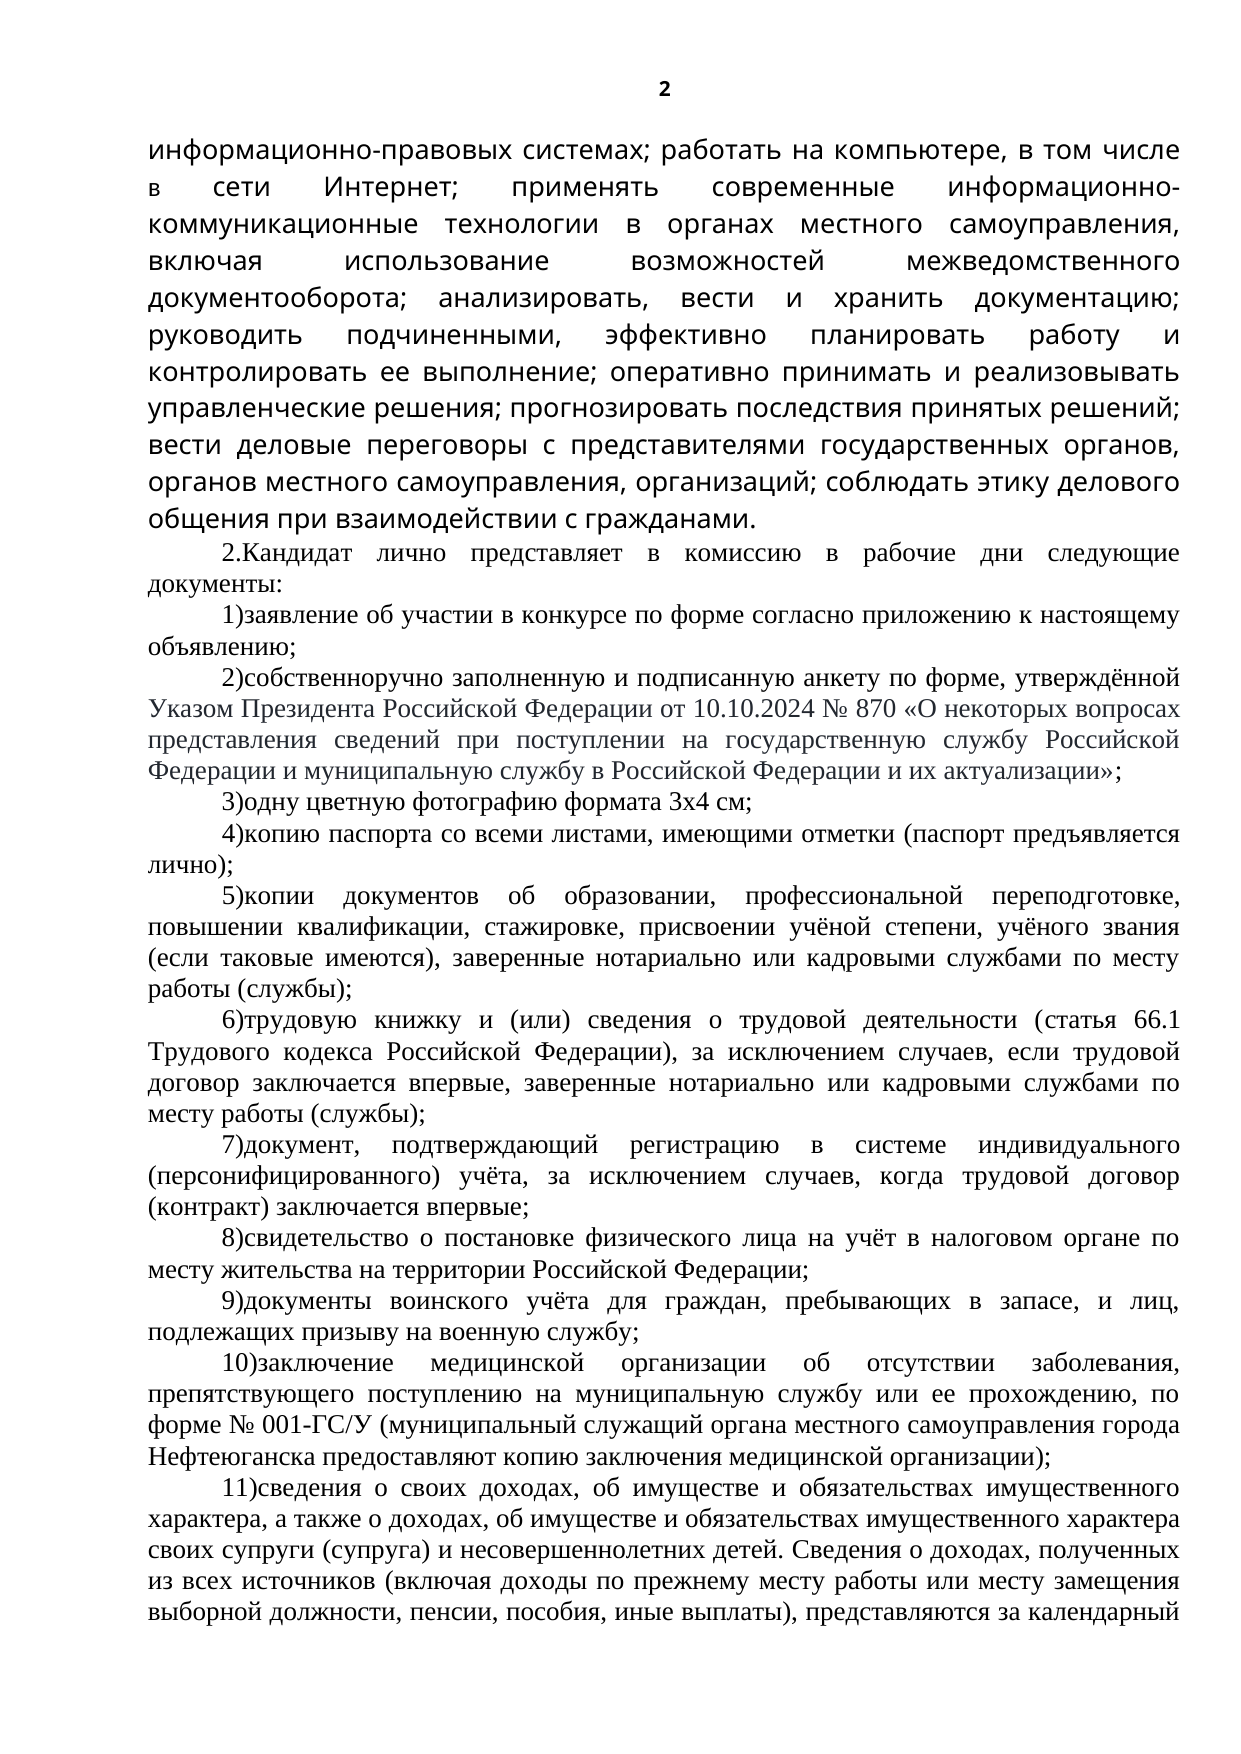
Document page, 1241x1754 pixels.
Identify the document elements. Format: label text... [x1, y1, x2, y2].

text 2)собственноручно заполненную и подписанную анкету по форме, утверждённой Указом Президента Российской Федерации от 10.10.2024 № 870 «О некоторых вопросах представления сведений при поступлении на государственную службу Российской Федерации и муниципальную службу в Российской Федерации и их актуализации»; [148, 661, 1181, 692]
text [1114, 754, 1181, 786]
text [148, 1471, 1181, 1626]
text 1)заявление об участии в конкурсе по форме согласно приложению к настоящему объявлению; [148, 599, 1181, 661]
text 10)заключение медицинской организации об отсутствии заболевания, препятствующего поступлению на муниципальную службу или ее прохождению, по форме № 001-ГС/У (муниципальный служащий органа местного самоуправления города Нефтеюганска предоставляют копию заключения медицинской организации); [148, 1346, 1181, 1471]
text 5)копии документов об образовании, профессиональной переподготовке, повышении квалификации, стажировке, присвоении учёной степени, учёного звания (если таковые имеются), заверенные нотариально или кадровыми службами по месту работы (службы); [148, 879, 1181, 1003]
text 7)документ, подтверждающий регистрацию в системе индивидуального (персонифицированного) учёта, за исключением случаев, когда трудовой договор (контракт) заключается впервые; [148, 1128, 1181, 1222]
text 3)одну цветную фотографию формата 3x4 см; [148, 786, 1181, 817]
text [148, 131, 1181, 536]
text 2.Кандидат лично представляет в комиссию в рабочие дни следующие документы: [148, 536, 1181, 599]
text 6)трудовую книжку и (или) сведения о трудовой деятельности (статья 66.1 Трудового кодекса Российской Федерации), за исключением случаев, если трудовой договор заключается впервые, заверенные нотариально или кадровыми службами по месту работы (службы); [148, 1003, 1181, 1128]
text 4)копию паспорта со всеми листами, имеющими отметки (паспорт предъявляется лично); [148, 817, 1181, 879]
text 8)свидетельство о постановке физического лица на учёт в налоговом органе по месту жительства на территории Российской Федерации; [148, 1222, 1181, 1284]
text 9)документы воинского учёта для граждан, пребывающих в запасе, и лиц, подлежащих призыву на военную службу; [148, 1284, 1181, 1346]
